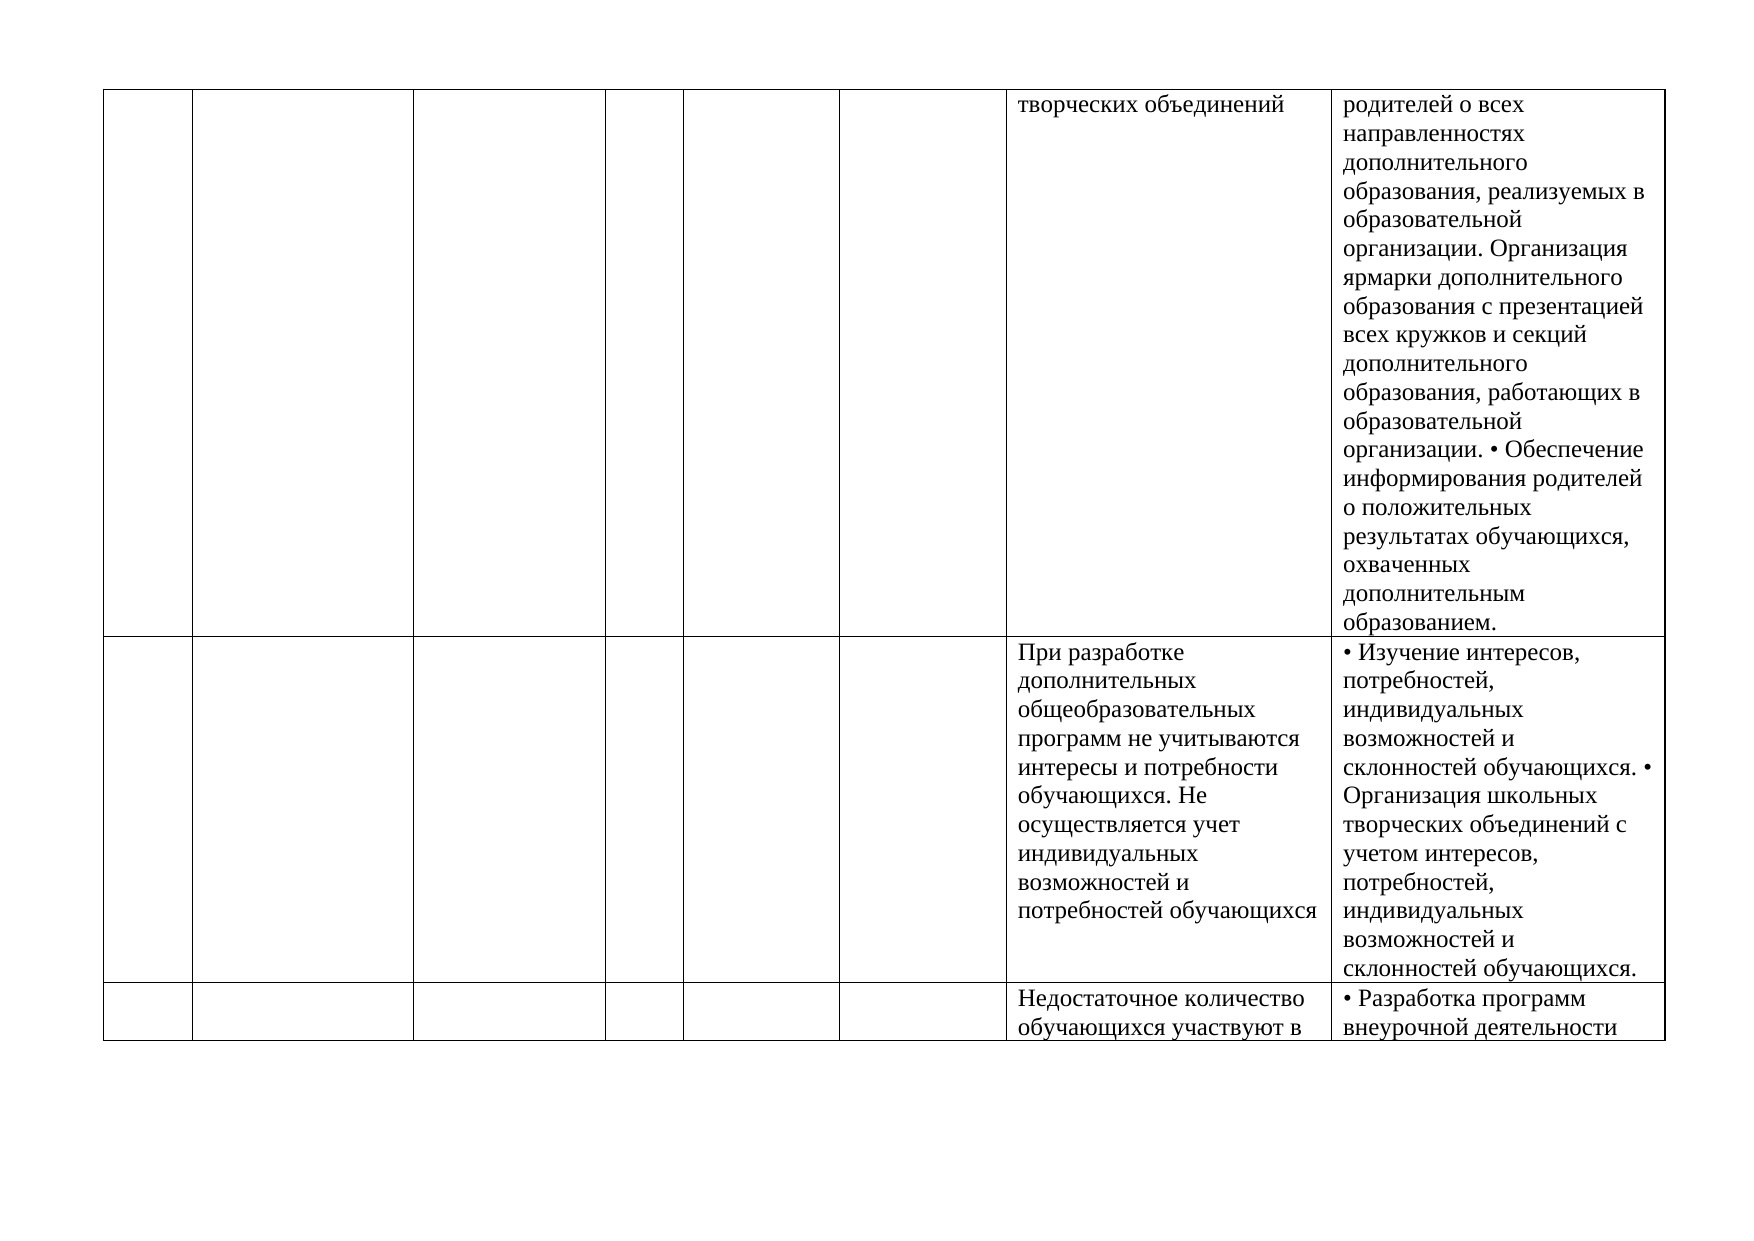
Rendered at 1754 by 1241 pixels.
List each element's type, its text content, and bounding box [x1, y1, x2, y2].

table_cell [414, 637, 605, 982]
table_cell При разработке дополнительных общеобразовательных программ не учитываются интересы и потребности обучающихся. Не осуществляется учет индивидуальных возможностей и потребностей обучающихся [1007, 637, 1331, 982]
table_cell [840, 637, 1006, 982]
table_cell [840, 983, 1006, 1040]
table_cell [684, 90, 839, 636]
table_cell [606, 90, 683, 636]
table_cell [104, 637, 192, 982]
table_cell • Изучение интересов, потребностей, индивидуальных возможностей и склонностей обучающихся. • Организация школьных творческих объединений с учетом интересов, потребностей, индивидуальных возможностей и склонностей обучающихся. [1332, 637, 1664, 982]
table_cell [606, 637, 683, 982]
table_cell [104, 90, 192, 636]
table_cell [606, 983, 683, 1040]
table_cell [840, 90, 1006, 636]
table_cell [414, 983, 605, 1040]
table_cell [684, 637, 839, 982]
table_cell [193, 983, 413, 1040]
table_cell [1332, 983, 1664, 1040]
table_cell [104, 983, 192, 1040]
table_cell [1332, 90, 1664, 636]
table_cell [1007, 983, 1331, 1040]
table_cell [684, 983, 839, 1040]
table_cell [193, 637, 413, 982]
table_cell [193, 90, 413, 636]
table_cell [1007, 90, 1331, 636]
table_cell [414, 90, 605, 636]
